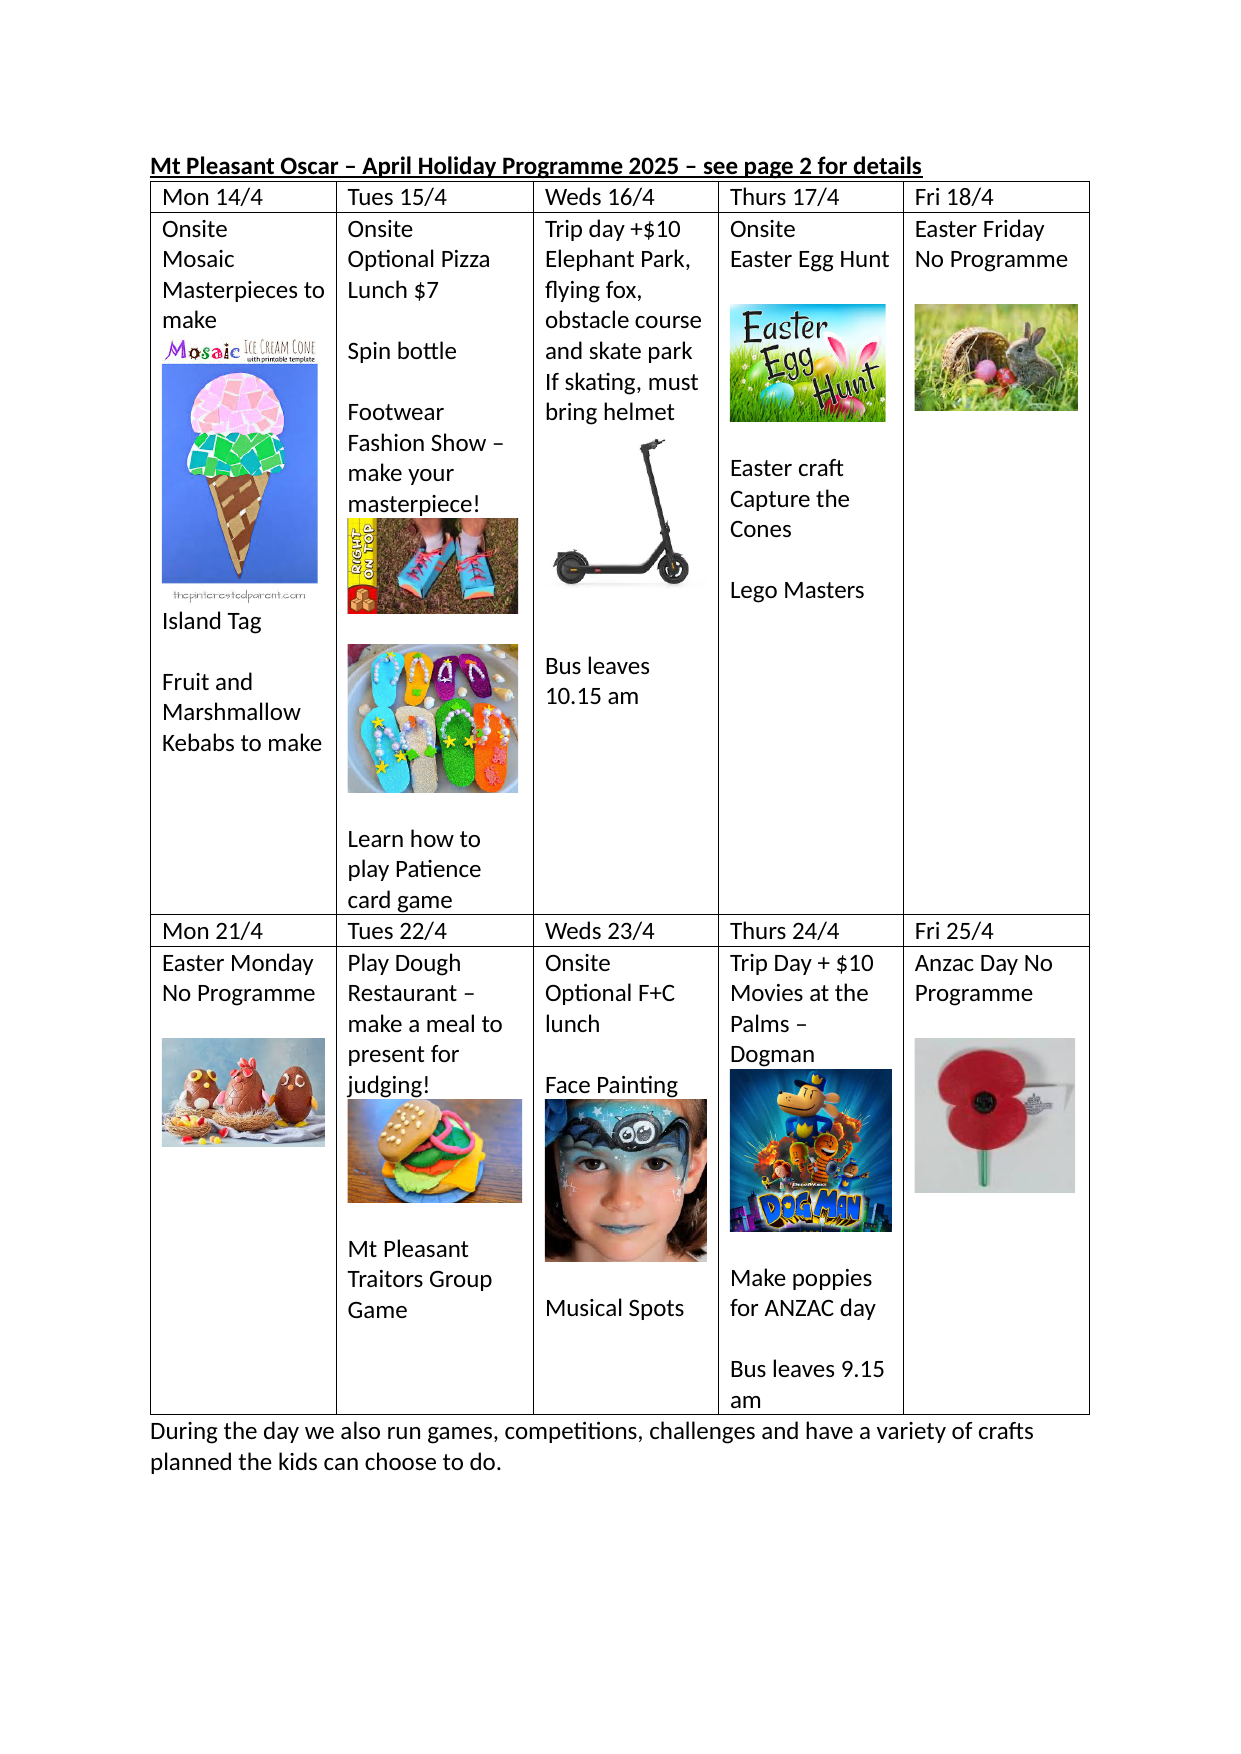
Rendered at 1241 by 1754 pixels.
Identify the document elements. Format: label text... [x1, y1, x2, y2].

picture [347, 1099, 523, 1203]
table_cell Fri 25/4 [904, 915, 1089, 946]
picture [914, 304, 1078, 411]
table_cell Onsite Easter Egg Hunt Easter craft Capture the Cones Lego Masters [719, 213, 903, 914]
table_cell Anzac Day No Programme [904, 947, 1089, 1414]
picture [161, 335, 318, 605]
picture [914, 1038, 1075, 1193]
table_cell Trip day +$10 Elephant Park, flying fox, obstacle course and skate park If skating, must bring helmet Bus leaves 10.15 am [534, 213, 718, 914]
table_cell Play Dough Restaurant – make a meal to present for judging! Mt Pleasant Traitors Group Game [337, 947, 533, 1414]
table_cell Weds 23/4 [534, 915, 718, 946]
table_header Fri 18/4 [904, 182, 1089, 212]
table_cell Easter Monday No Programme [151, 947, 336, 1414]
table_cell Onsite Optional Pizza Lunch $7 Spin bottle Footwear Fashion Show – make your masterpiece! Learn how to play Patience card game [337, 213, 533, 914]
text During the day we also run games, competitions, challenges and have a variety of crafts planned the kids can choose to do. [150, 1415, 1090, 1476]
table_header Weds 16/4 [534, 182, 718, 212]
table_header Mon 14/4 [151, 182, 336, 212]
text Mt Pleasant Oscar – April Holiday Programme 2025 – see page 2 for details [150, 150, 1090, 181]
picture [729, 304, 886, 422]
table_header Tues 15/4 [337, 182, 533, 212]
picture [161, 1038, 325, 1147]
table_cell Mon 21/4 [151, 915, 336, 946]
table_cell Onsite Optional F+C lunch Face Painting Musical Spots [534, 947, 718, 1414]
picture [544, 426, 707, 589]
table_cell Easter Friday No Programme [904, 213, 1089, 914]
picture [347, 518, 519, 614]
picture [347, 644, 519, 793]
picture [544, 1099, 707, 1262]
table_cell Trip Day + $10 Movies at the Palms – Dogman Make poppies for ANZAC day Bus leaves 9.15 am [719, 947, 903, 1414]
picture [729, 1069, 892, 1232]
table_header Thurs 17/4 [719, 182, 903, 212]
table_cell Tues 22/4 [337, 915, 533, 946]
table_cell Onsite Mosaic Masterpieces to make Island Tag Fruit and Marshmallow Kebabs to make [151, 213, 336, 914]
table_cell Thurs 24/4 [719, 915, 903, 946]
